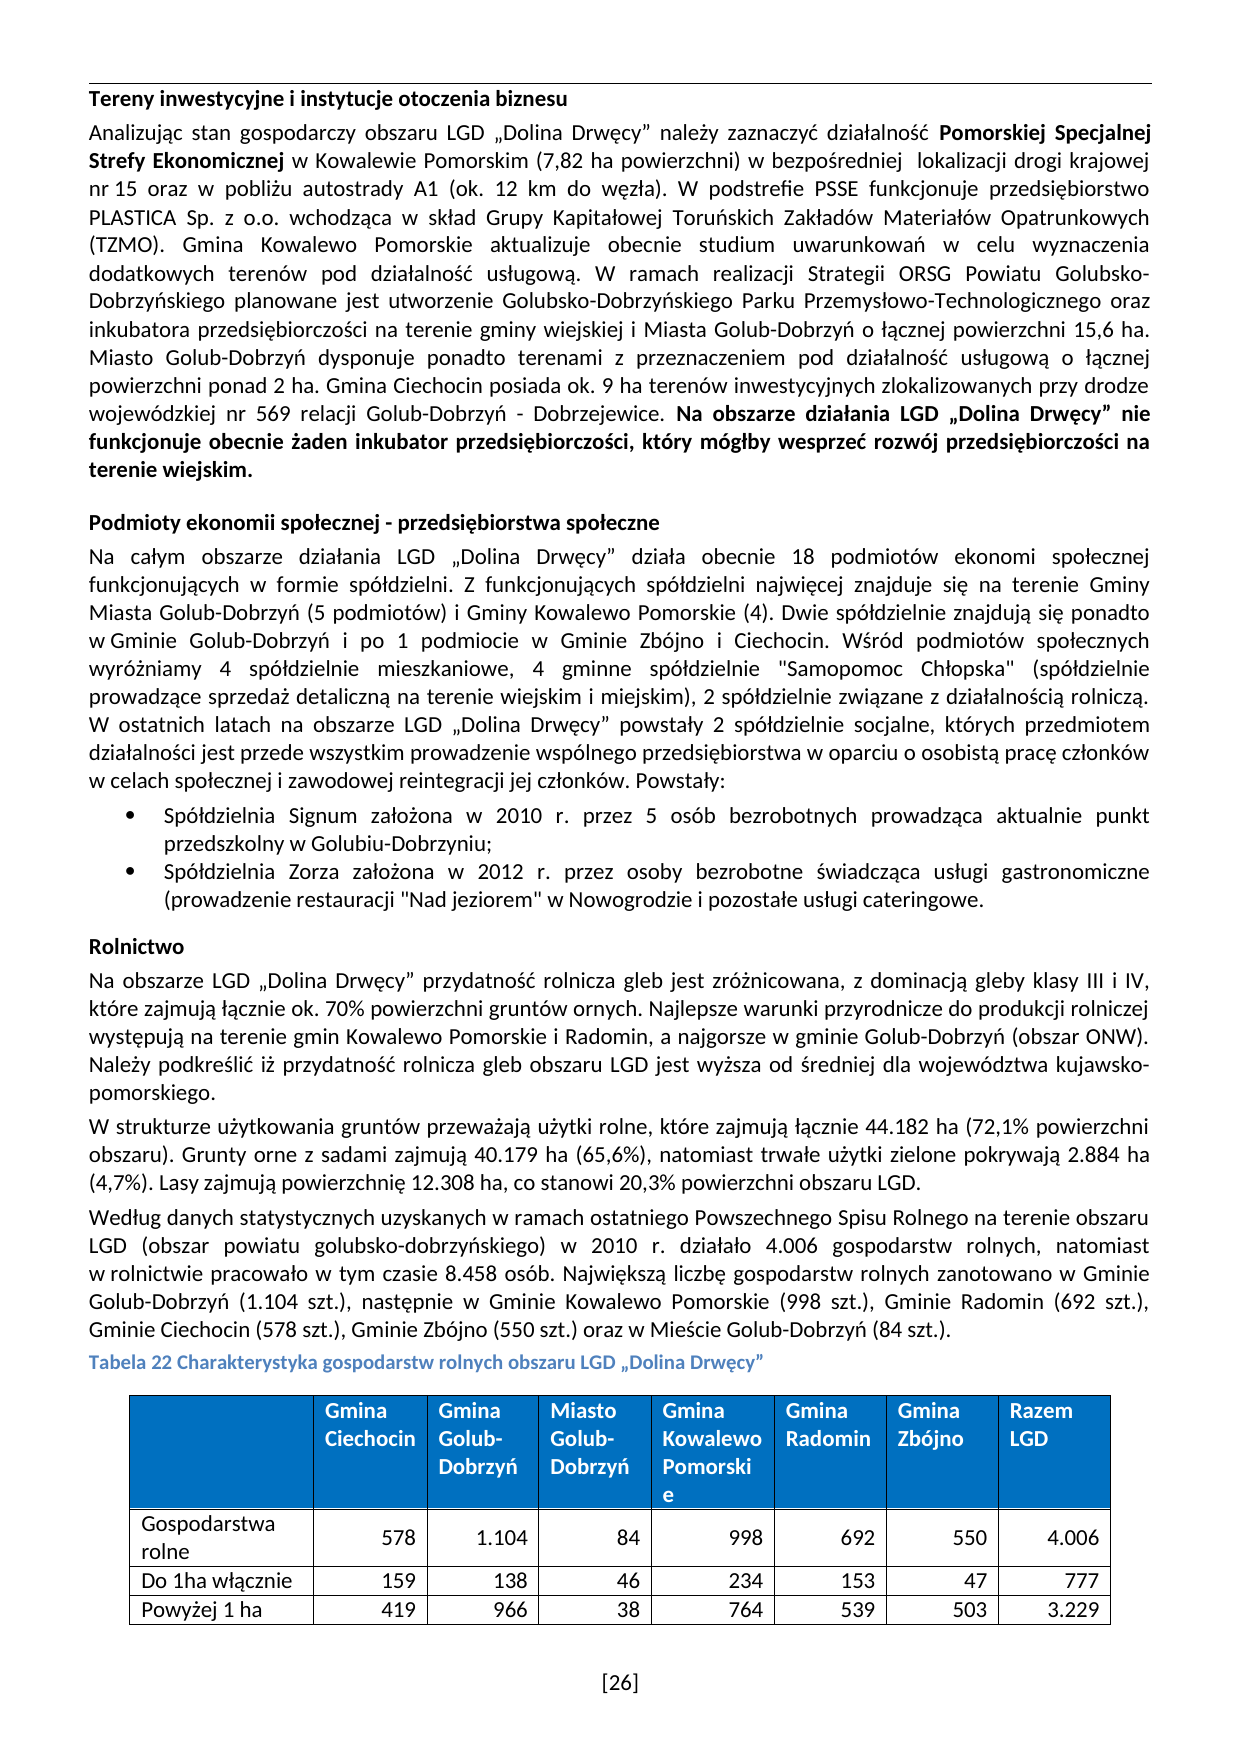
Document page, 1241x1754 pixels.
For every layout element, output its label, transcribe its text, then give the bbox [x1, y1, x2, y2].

table_cell 998 [652, 1510, 774, 1566]
table_cell Gospodarstwa rolne [130, 1510, 313, 1566]
table_header Gmina Golub-Dobrzyń [428, 1396, 538, 1508]
list Spółdzielnia Zorza założona w 2012 r. przez osoby bezrobotne świadcząca usługi gastronomiczne (prowadzenie restauracji "Nad jeziorem" w Nowogrodzie i pozostałe usługi cateringowe. [126, 857, 1152, 913]
table_cell 550 [887, 1510, 998, 1566]
table_header Gmina Radomin [775, 1396, 886, 1508]
table_cell 47 [887, 1567, 998, 1594]
text Na całym obszarze działania LGD „Dolina Drwęcy” działa obecnie 18 podmiotów ekonomi społecznej funkcjonujących w formie spółdzielni. Z funkcjonujących spółdzielni najwięcej znajduje się na terenie Gminy Miasta Golub-Dobrzyń (5 podmiotów) i Gminy Kowalewo Pomorskie (4). Dwie spółdzielnie znajdują się ponadto w Gminie Golub-Dobrzyń i po 1 podmiocie w Gminie Zbójno i Ciechocin. Wśród podmiotów społecznych wyróżniamy 4 spółdzielnie mieszkaniowe, 4 gminne spółdzielnie "Samopomoc Chłopska" (spółdzielnie prowadzące sprzedaż detaliczną na terenie wiejskim i miejskim), 2 spółdzielnie związane z działalnością rolniczą. W ostatnich latach na obszarze LGD „Dolina Drwęcy” powstały 2 spółdzielnie socjalne, których przedmiotem działalności jest przede wszystkim prowadzenie wspólnego przedsiębiorstwa w oparciu o osobistą pracę członków w celach społecznej i zawodowej reintegracji jej członków. Powstały: [89, 542, 1152, 794]
text Podmioty ekonomii społecznej - przedsiębiorstwa społeczne [89, 508, 1152, 536]
text Tabela 22 Charakterystyka gospodarstw rolnych obszaru LGD „Dolina Drwęcy” [89, 1349, 1152, 1374]
table_cell 234 [652, 1567, 774, 1594]
table_header [130, 1396, 313, 1508]
table_header Miasto Golub-Dobrzyń [539, 1396, 651, 1508]
table_cell Do 1ha włącznie [130, 1567, 313, 1594]
table_cell 539 [775, 1596, 886, 1624]
table_cell 84 [539, 1510, 651, 1566]
table_cell 3.229 [999, 1596, 1110, 1624]
table_header Razem LGD [999, 1396, 1110, 1508]
table_cell 46 [539, 1567, 651, 1594]
table_cell 153 [775, 1567, 886, 1594]
table_header Gmina Ciechocin [314, 1396, 427, 1508]
text Rolnictwo [89, 932, 1152, 960]
text Analizując stan gospodarczy obszaru LGD „Dolina Drwęcy” należy zaznaczyć działalność Pomorskiej Specjalnej Strefy Ekonomicznej w Kowalewie Pomorskim (7,82 ha powierzchni) w bezpośredniej lokalizacji drogi krajowej nr 15 oraz w pobliżu autostrady A1 (ok. 12 km do węzła). W podstrefie PSSE funkcjonuje przedsiębiorstwo PLASTICA Sp. z o.o. wchodząca w skład Grupy Kapitałowej Toruńskich Zakładów Materiałów Opatrunkowych (TZMO). Gmina Kowalewo Pomorskie aktualizuje obecnie studium uwarunkowań w celu wyznaczenia dodatkowych terenów pod działalność usługową. W ramach realizacji Strategii ORSG Powiatu Golubsko-Dobrzyńskiego planowane jest utworzenie Golubsko-Dobrzyńskiego Parku Przemysłowo-Technologicznego oraz inkubatora przedsiębiorczości na terenie gminy wiejskiej i Miasta Golub-Dobrzyń o łącznej powierzchni 15,6 ha. Miasto Golub-Dobrzyń dysponuje ponadto terenami z przeznaczeniem pod działalność usługową o łącznej powierzchni ponad 2 ha. Gmina Ciechocin posiada ok. 9 ha terenów inwestycyjnych zlokalizowanych przy drodze wojewódzkiej nr 569 relacji Golub-Dobrzyń - Dobrzejewice. Na obszarze działania LGD „Dolina Drwęcy” nie funkcjonuje obecnie żaden inkubator przedsiębiorczości, który mógłby wesprzeć rozwój przedsiębiorczości na terenie wiejskim. [89, 118, 1152, 483]
table_cell 138 [428, 1567, 538, 1594]
table_cell 764 [652, 1596, 774, 1624]
table_cell 4.006 [999, 1510, 1110, 1566]
text Tereny inwestycyjne i instytucje otoczenia biznesu [89, 84, 1152, 112]
table_cell 419 [314, 1596, 427, 1624]
list Spółdzielnia Signum założona w 2010 r. przez 5 osób bezrobotnych prowadząca aktualnie punkt przedszkolny w Golubiu-Dobrzyniu; [126, 801, 1152, 857]
table_header Gmina Kowalewo Pomorskie [652, 1396, 774, 1508]
text Według danych statystycznych uzyskanych w ramach ostatniego Powszechnego Spisu Rolnego na terenie obszaru LGD (obszar powiatu golubsko-dobrzyńskiego) w 2010 r. działało 4.006 gospodarstw rolnych, natomiast w rolnictwie pracowało w tym czasie 8.458 osób. Największą liczbę gospodarstw rolnych zanotowano w Gminie Golub-Dobrzyń (1.104 szt.), następnie w Gminie Kowalewo Pomorskie (998 szt.), Gminie Radomin (692 szt.), Gminie Ciechocin (578 szt.), Gminie Zbójno (550 szt.) oraz w Mieście Golub-Dobrzyń (84 szt.). [89, 1203, 1152, 1343]
table_cell 1.104 [428, 1510, 538, 1566]
table_cell 777 [999, 1567, 1110, 1594]
table_header Gmina Zbójno [887, 1396, 998, 1508]
text Na obszarze LGD „Dolina Drwęcy” przydatność rolnicza gleb jest zróżnicowana, z dominacją gleby klasy III i IV, które zajmują łącznie ok. 70% powierzchni gruntów ornych. Najlepsze warunki przyrodnicze do produkcji rolniczej występują na terenie gmin Kowalewo Pomorskie i Radomin, a najgorsze w gminie Golub-Dobrzyń (obszar ONW). Należy podkreślić iż przydatność rolnicza gleb obszaru LGD jest wyższa od średniej dla województwa kujawsko-pomorskiego. [89, 966, 1152, 1106]
table_cell 503 [887, 1596, 998, 1624]
table_cell 966 [428, 1596, 538, 1624]
table_cell 38 [539, 1596, 651, 1624]
table_cell 159 [314, 1567, 427, 1594]
text W strukturze użytkowania gruntów przeważają użytki rolne, które zajmują łącznie 44.182 ha (72,1% powierzchni obszaru). Grunty orne z sadami zajmują 40.179 ha (65,6%), natomiast trwałe użytki zielone pokrywają 2.884 ha (4,7%). Lasy zajmują powierzchnię 12.308 ha, co stanowi 20,3% powierzchni obszaru LGD. [89, 1112, 1152, 1196]
table_cell Powyżej 1 ha [130, 1596, 313, 1624]
table_cell 692 [775, 1510, 886, 1566]
table_cell 578 [314, 1510, 427, 1566]
